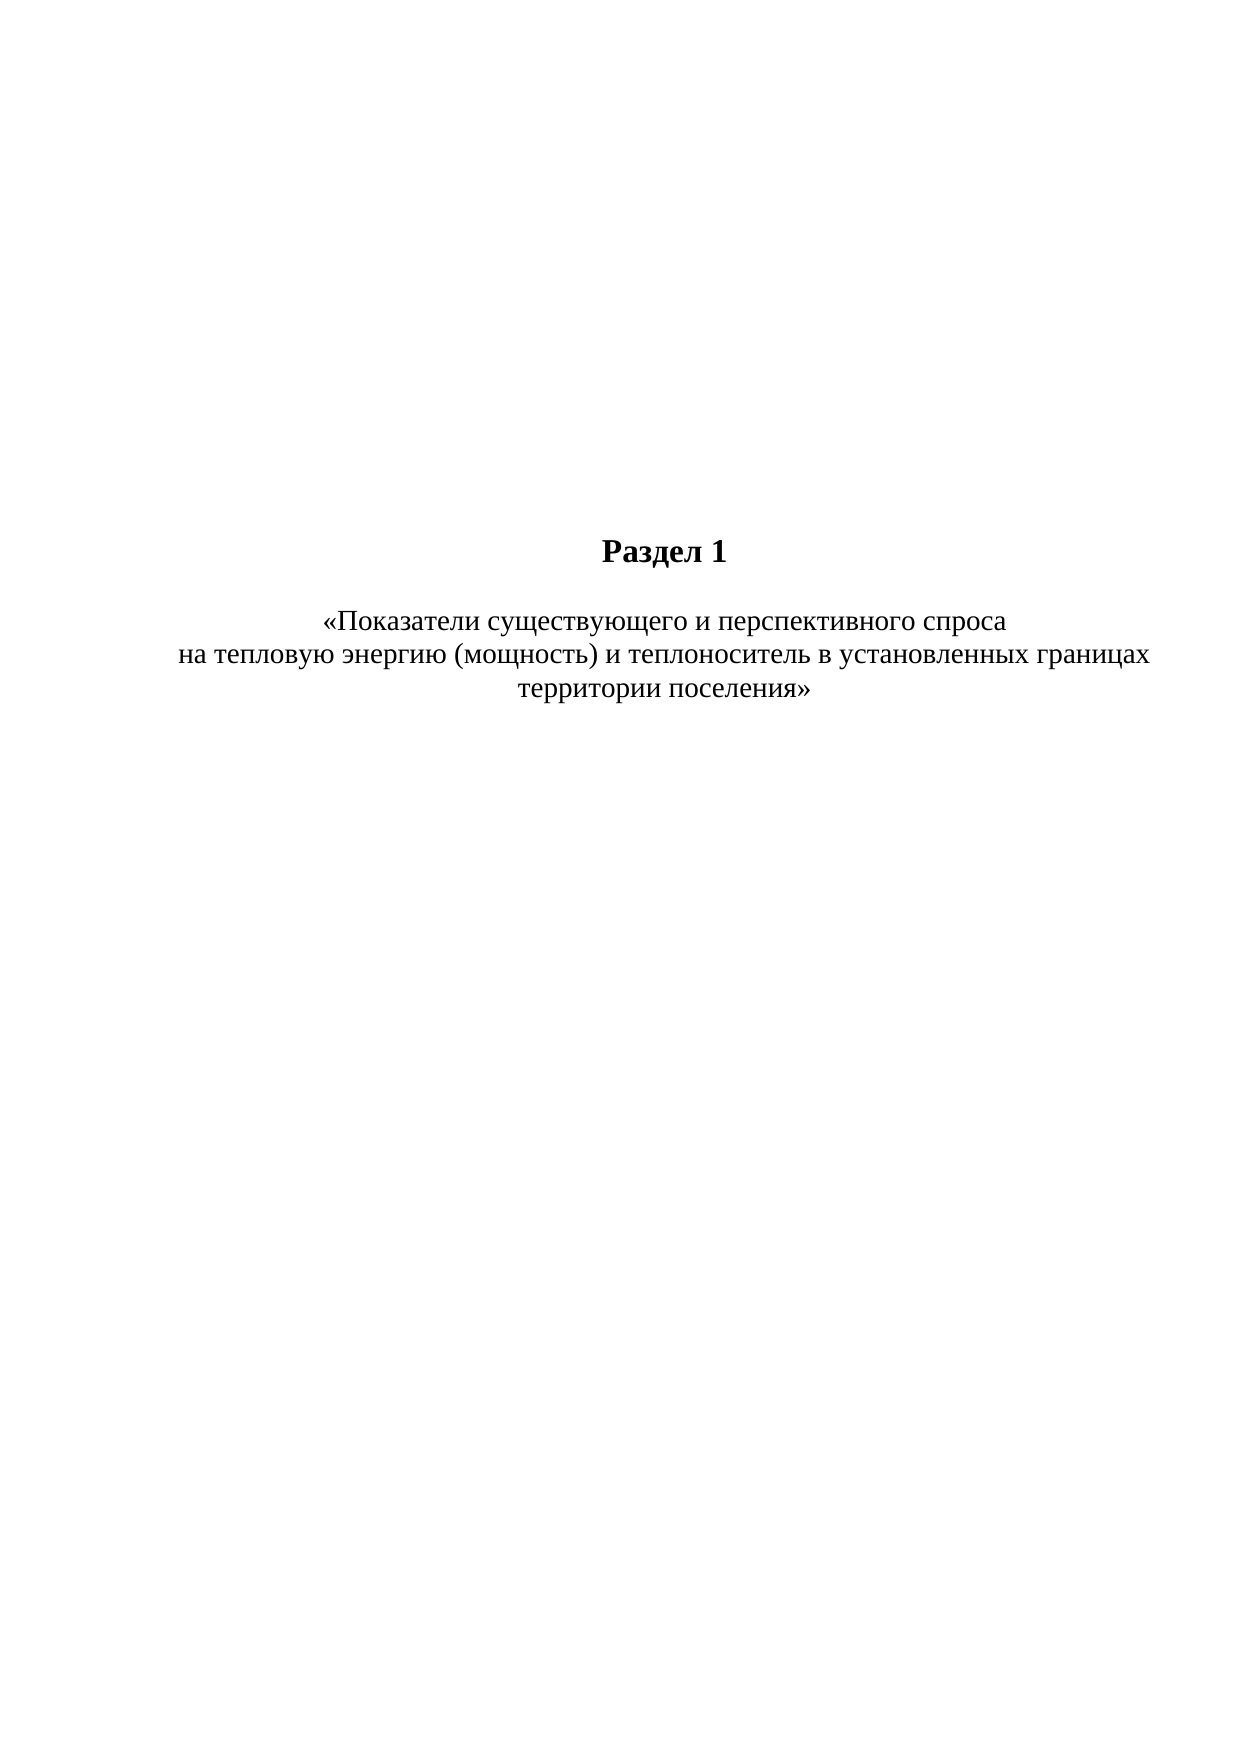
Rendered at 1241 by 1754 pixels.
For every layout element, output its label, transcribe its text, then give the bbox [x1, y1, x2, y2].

text «Показатели существующего и перспективного спроса [177, 603, 1152, 636]
text Раздел 1 [177, 531, 1152, 569]
text на тепловую энергию (мощность) и теплоноситель в установленных границах территории поселения» [177, 636, 1152, 703]
